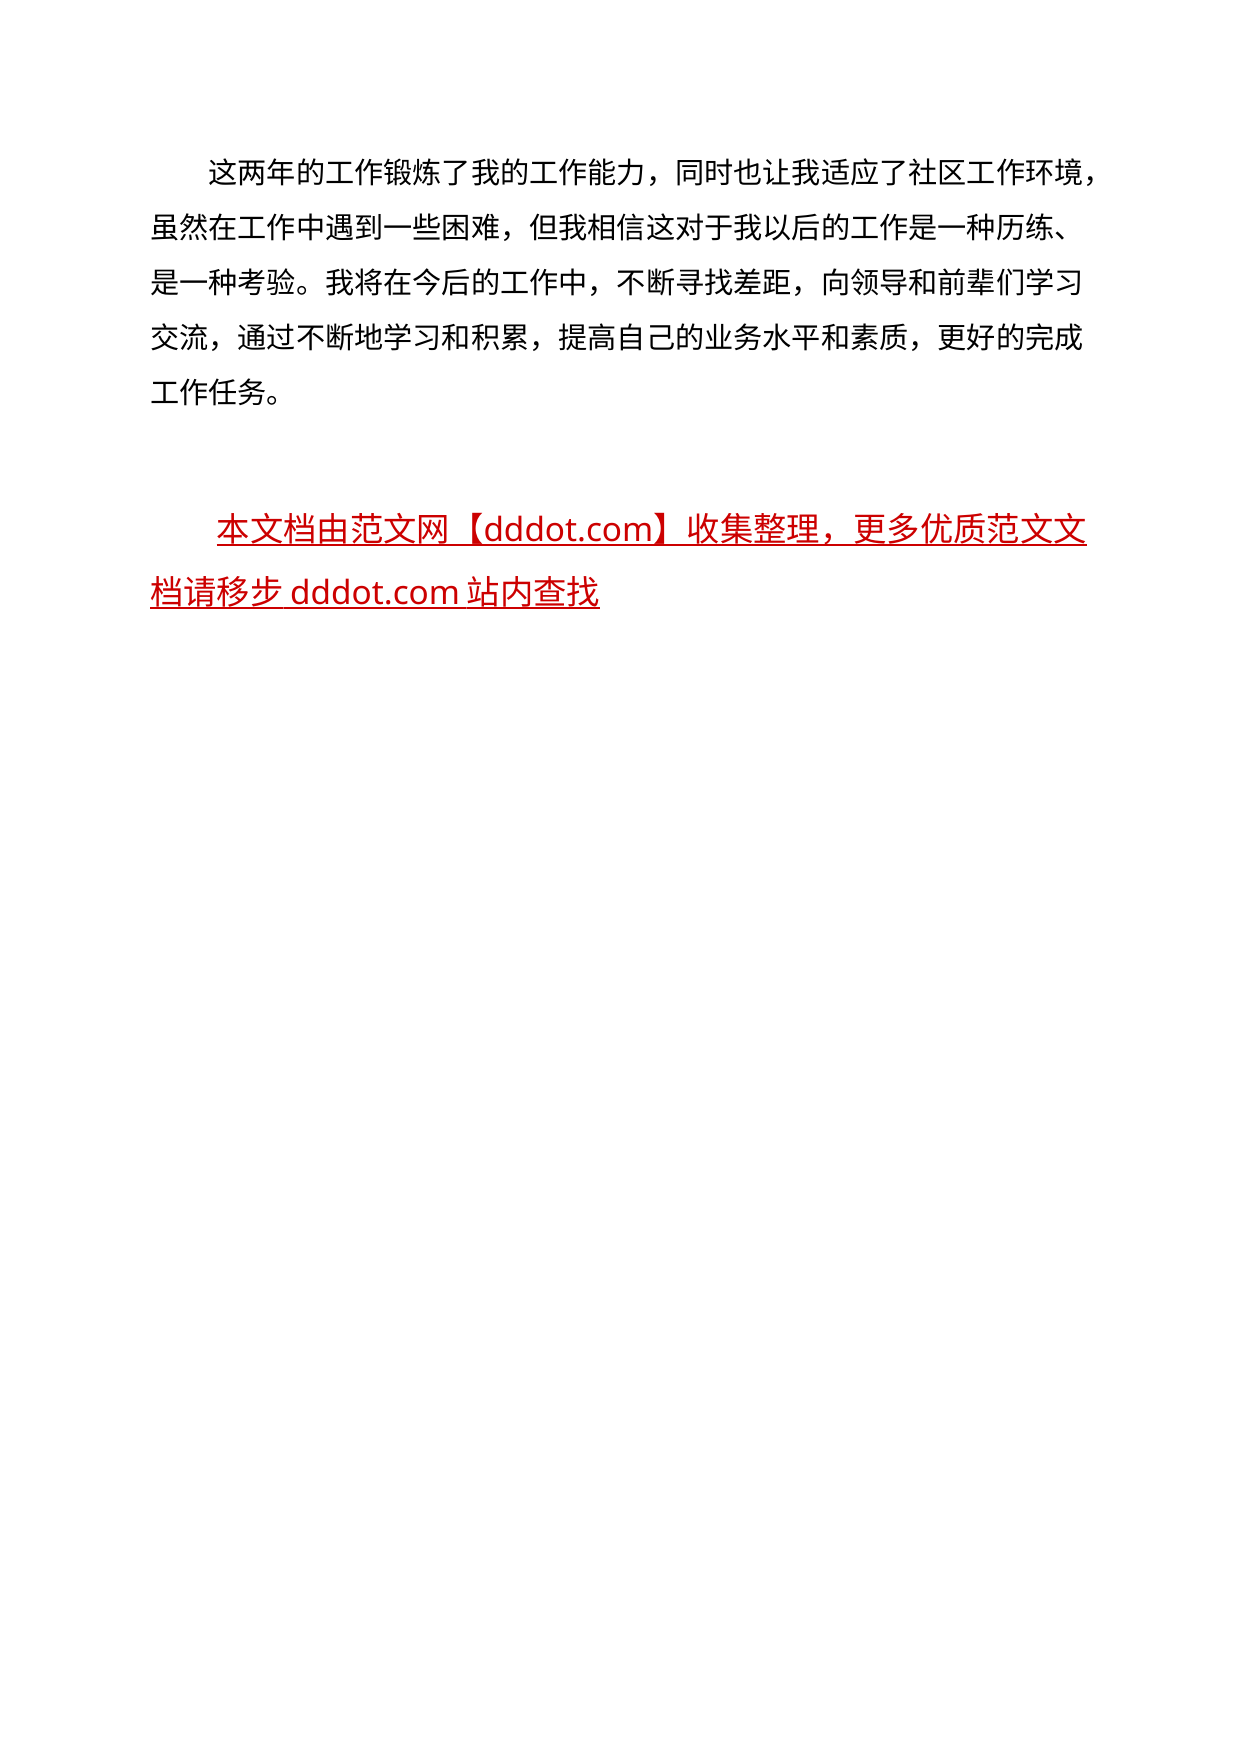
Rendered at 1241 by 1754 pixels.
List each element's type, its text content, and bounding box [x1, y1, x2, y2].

text 本文档由范文网【dddot.com】收集整理，更多优质范文文档请移步dddot.com站内查找 [150, 503, 1090, 614]
text 这两年的工作锻炼了我的工作能力，同时也让我适应了社区工作环境，虽然在工作中遇到一些困难，但我相信这对于我以后的工作是一种历练、是一种考验。我将在今后的工作中，不断寻找差距，向领导和前辈们学习交流，通过不断地学习和积累，提高自己的业务水平和素质，更好的完成工作任务。 [150, 150, 1090, 412]
